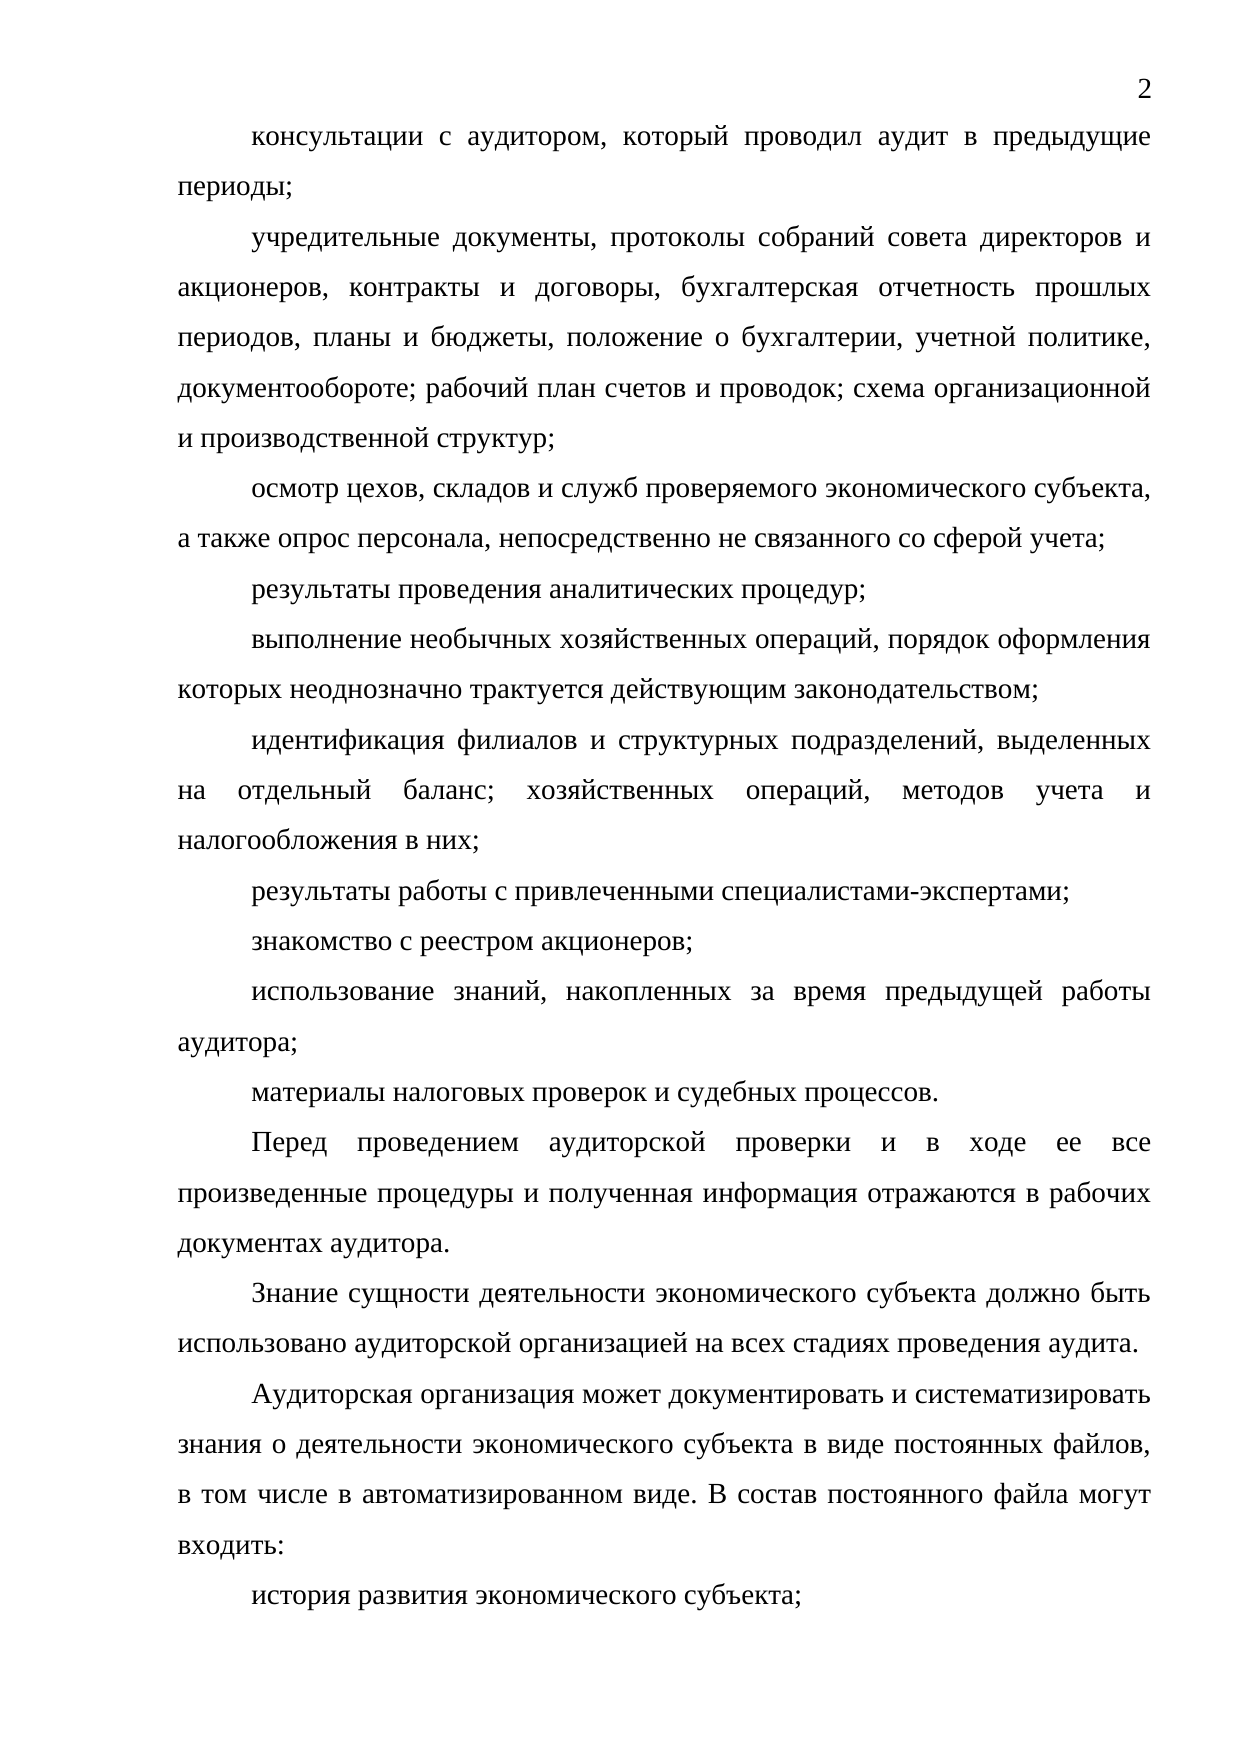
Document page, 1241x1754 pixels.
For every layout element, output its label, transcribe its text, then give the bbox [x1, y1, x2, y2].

text Знание сущности деятельности экономического субъекта должно быть использовано аудиторской организацией на всех стадиях проведения аудита. [177, 1275, 1152, 1359]
text учредительные документы, протоколы собраний совета директоров и акционеров, контракты и договоры, бухгалтерская отчетность прошлых периодов, планы и бюджеты, положение о бухгалтерии, учетной политике, документообороте; рабочий план счетов и проводок; схема организационной и производственной структур; [177, 219, 1152, 453]
text знакомство с реестром акционеров; [177, 923, 1152, 957]
text материалы налоговых проверок и судебных процессов. [177, 1074, 1152, 1108]
text консультации с аудитором, который проводил аудит в предыдущие периоды; [177, 118, 1152, 202]
text результаты проведения аналитических процедур; [177, 571, 1152, 604]
text Перед проведением аудиторской проверки и в ходе ее все произведенные процедуры и полученная информация отражаются в рабочих документах аудитора. [177, 1124, 1152, 1258]
text осмотр цехов, складов и служб проверяемого экономического субъекта, а также опрос персонала, непосредственно не связанного со сферой учета; [177, 470, 1152, 554]
text история развития экономического субъекта; [177, 1577, 1152, 1611]
text Аудиторская организация может документировать и систематизировать знания о деятельности экономического субъекта в виде постоянных файлов, в том числе в автоматизированном виде. В состав постоянного файла могут входить: [177, 1376, 1152, 1560]
text результаты работы с привлеченными специалистами-экспертами; [177, 873, 1152, 906]
text использование знаний, накопленных за время предыдущей работы аудитора; [177, 973, 1152, 1057]
text выполнение необычных хозяйственных операций, порядок оформления которых неоднозначно трактуется действующим законодательством; [177, 621, 1152, 705]
text идентификация филиалов и структурных подразделений, выделенных на отдельный баланс; хозяйственных операций, методов учета и налогообложения в них; [177, 722, 1152, 856]
